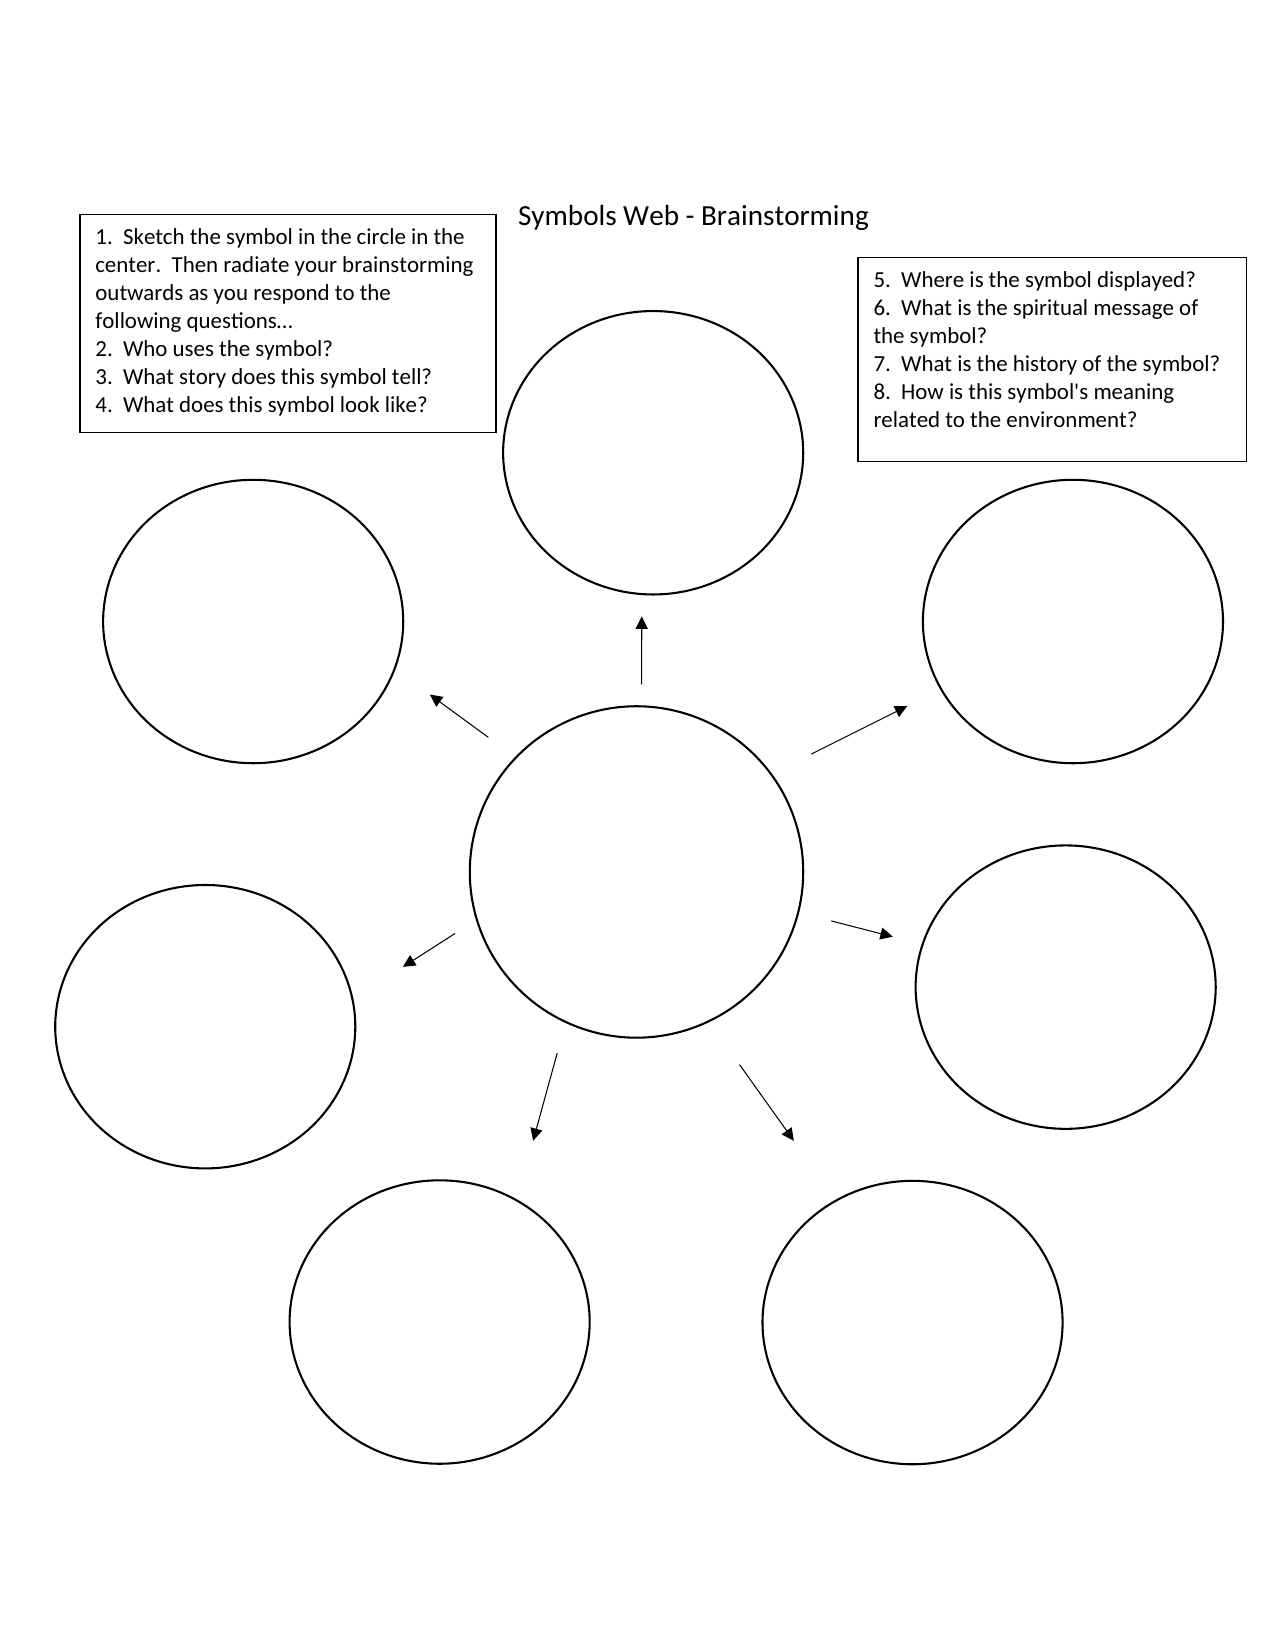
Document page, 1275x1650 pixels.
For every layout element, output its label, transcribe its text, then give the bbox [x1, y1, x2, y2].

text Symbols Web - Brainstorming [150, 197, 1125, 232]
